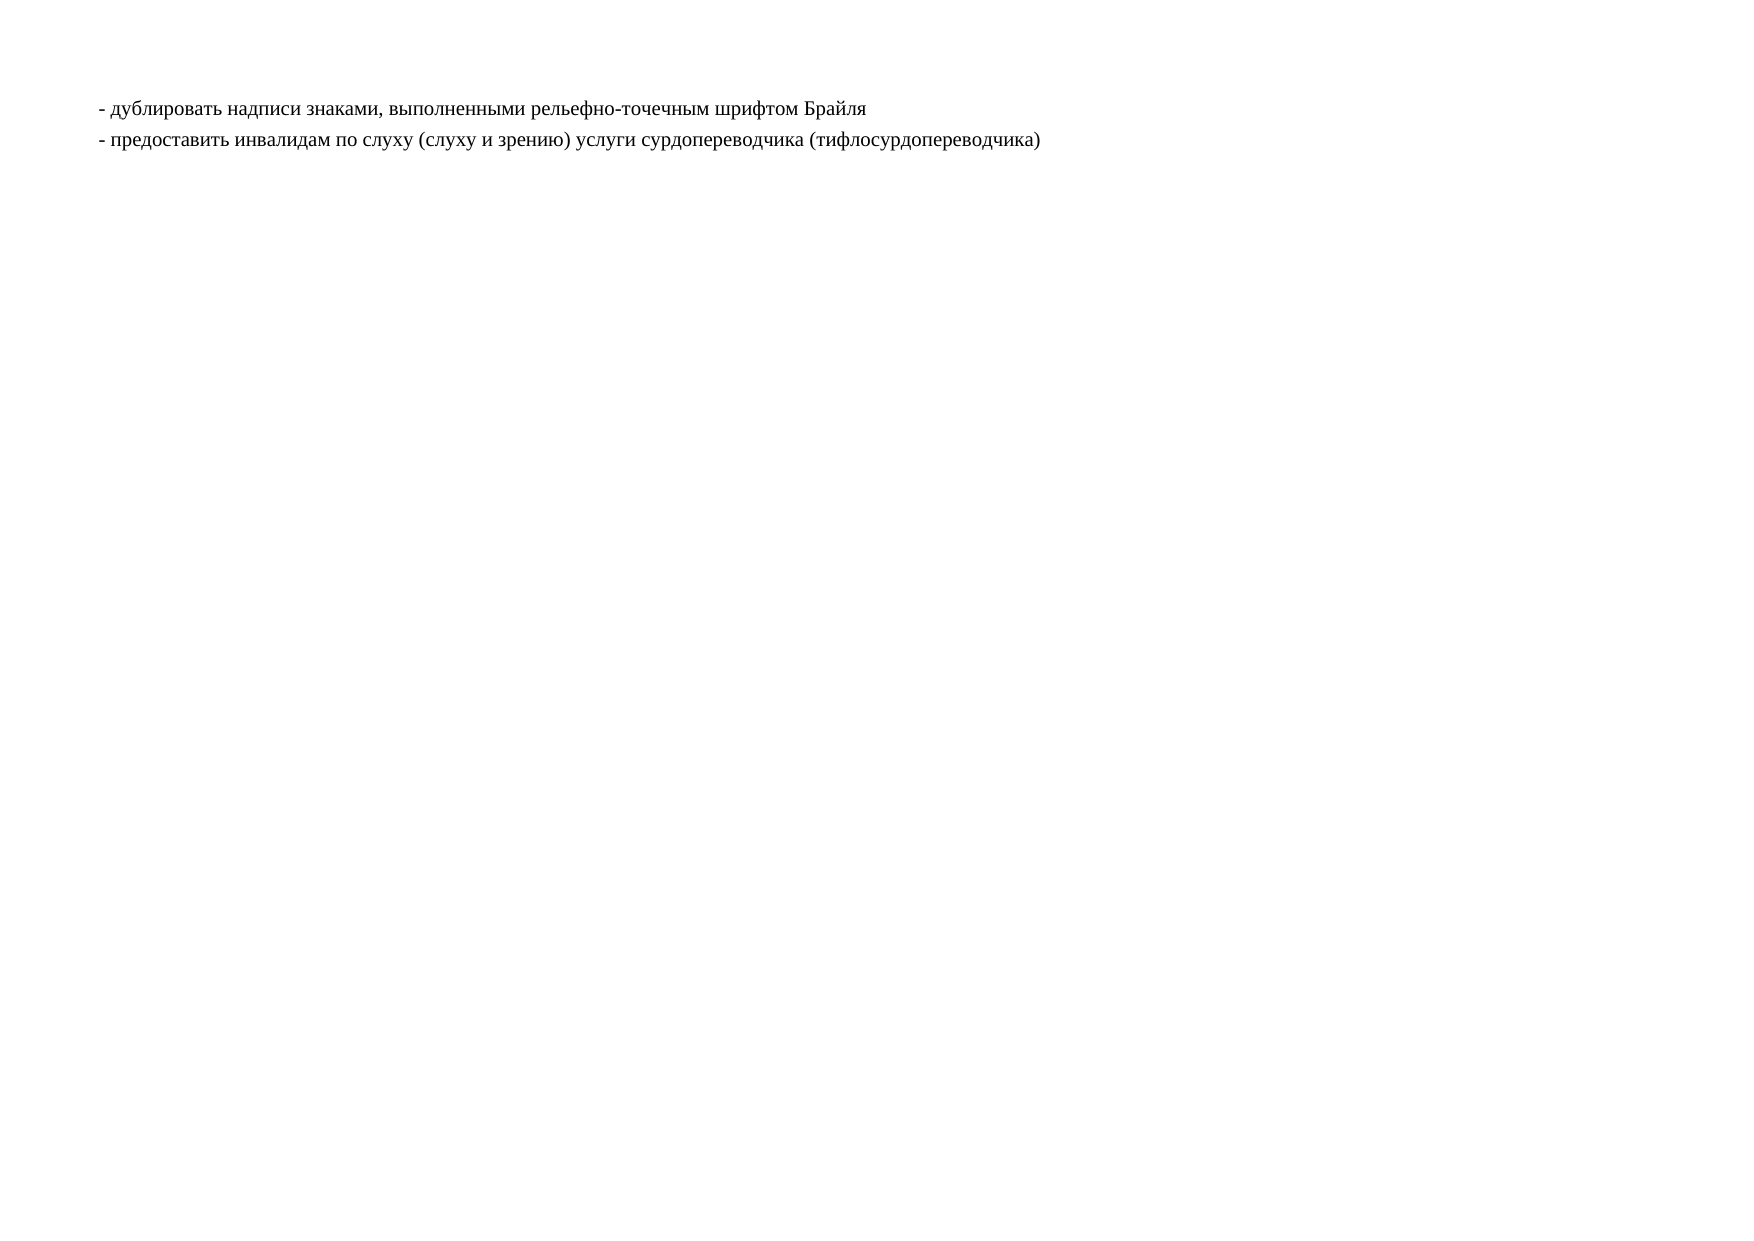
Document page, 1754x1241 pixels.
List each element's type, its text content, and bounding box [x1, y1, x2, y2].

table_cell - дублировать надписи знаками, выполненными рельефно-точечным шрифтом Брайля [87, 89, 1668, 120]
table_cell - предоставить инвалидам по слуху (слуху и зрению) услуги сурдопереводчика (тифлосурдопереводчика) [87, 120, 1668, 151]
